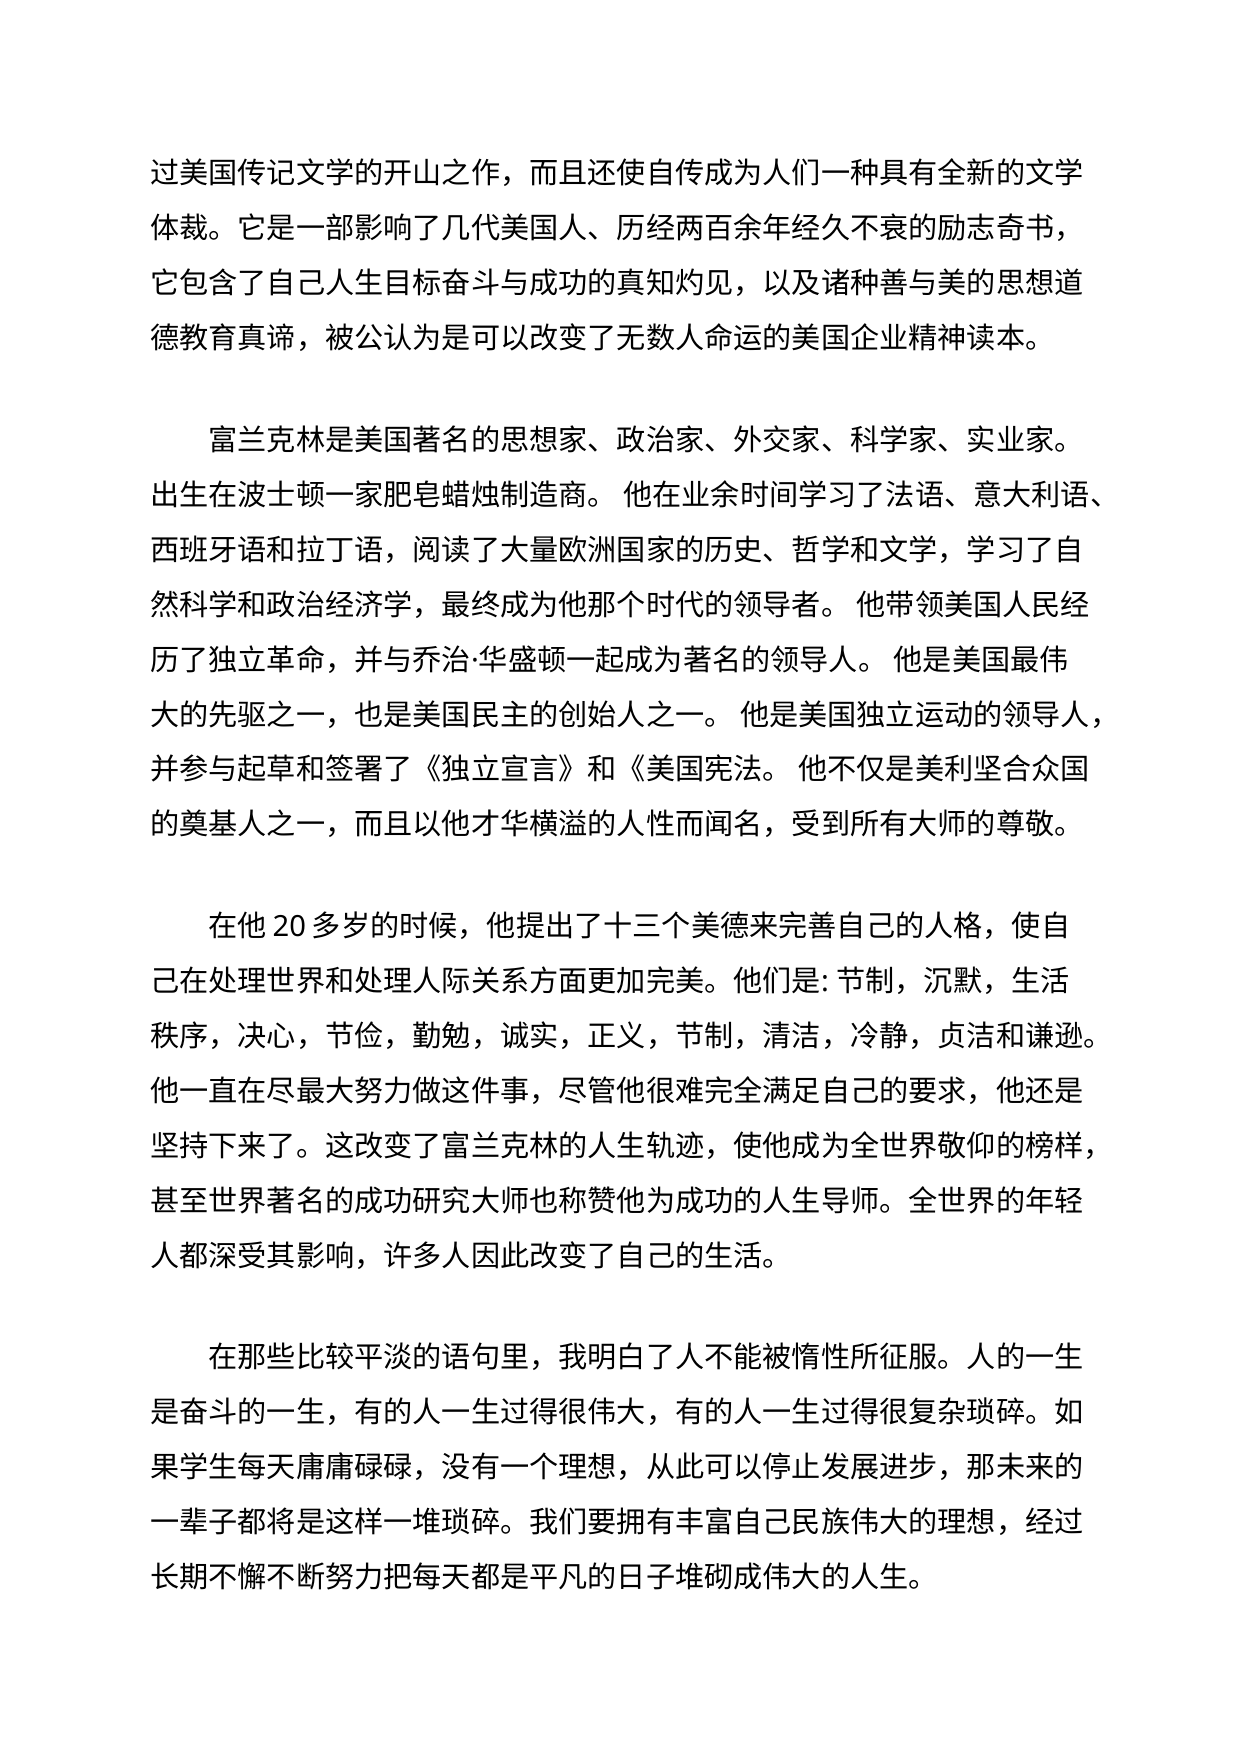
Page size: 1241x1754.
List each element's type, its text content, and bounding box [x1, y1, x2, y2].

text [150, 150, 1090, 357]
text 在那些比较平淡的语句里，我明白了人不能被惰性所征服。人的一生是奋斗的一生，有的人一生过得很伟大，有的人一生过得很复杂琐碎。如果学生每天庸庸碌碌，没有一个理想，从此可以停止发展进步，那未来的一辈子都将是这样一堆琐碎。我们要拥有丰富自己民族伟大的理想，经过长期不懈不断努力把每天都是平凡的日子堆砌成伟大的人生。 [150, 1334, 1090, 1596]
text 在他20多岁的时候，他提出了十三个美德来完善自己的人格，使自己在处理世界和处理人际关系方面更加完美。他们是: 节制，沉默，生活秩序，决心，节俭，勤勉，诚实，正义，节制，清洁，冷静，贞洁和谦逊。他一直在尽最大努力做这件事，尽管他很难完全满足自己的要求，他还是坚持下来了。这改变了富兰克林的人生轨迹，使他成为全世界敬仰的榜样，甚至世界著名的成功研究大师也称赞他为成功的人生导师。全世界的年轻人都深受其影响，许多人因此改变了自己的生活。 [150, 903, 1090, 1274]
text 富兰克林是美国著名的思想家、政治家、外交家、科学家、实业家。 出生在波士顿一家肥皂蜡烛制造商。 他在业余时间学习了法语、意大利语、西班牙语和拉丁语，阅读了大量欧洲国家的历史、哲学和文学，学习了自然科学和政治经济学，最终成为他那个时代的领导者。 他带领美国人民经历了独立革命，并与乔治·华盛顿一起成为著名的领导人。 他是美国最伟大的先驱之一，也是美国民主的创始人之一。 他是美国独立运动的领导人，并参与起草和签署了《独立宣言》和《美国宪法。 他不仅是美利坚合众国的奠基人之一，而且以他才华横溢的人性而闻名，受到所有大师的尊敬。 [150, 416, 1090, 843]
